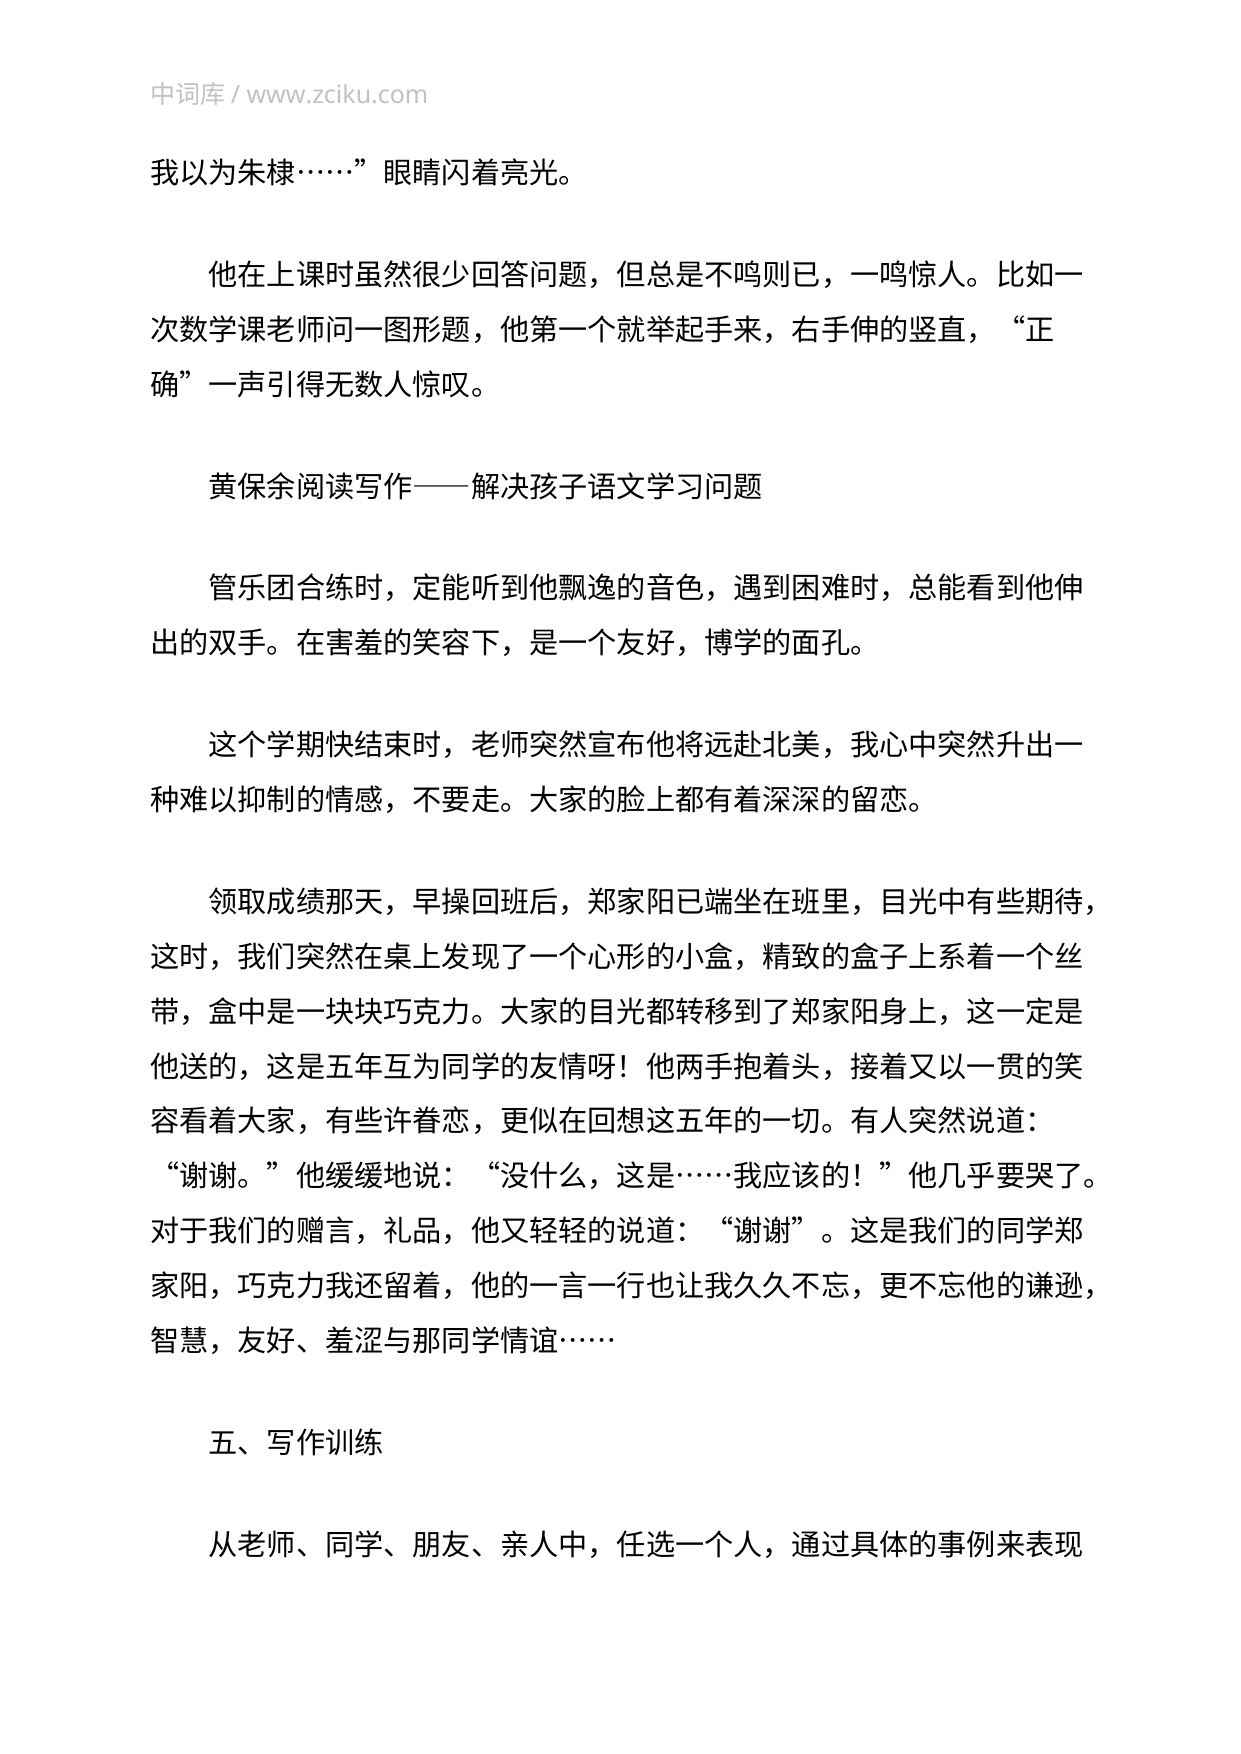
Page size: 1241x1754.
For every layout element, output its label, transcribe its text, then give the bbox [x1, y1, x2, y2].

text 黄保余阅读写作——解决孩子语文学习问题 [150, 463, 1090, 506]
text 他在上课时虽然很少回答问题，但总是不鸣则已，一鸣惊人。比如一次数学课老师问一图形题，他第一个就举起手来，右手伸的竖直，“正确”一声引得无数人惊叹。 [150, 252, 1090, 404]
text 这个学期快结束时，老师突然宣布他将远赴北美，我心中突然升出一种难以抑制的情感，不要走。大家的脸上都有着深深的留恋。 [150, 722, 1090, 819]
text 五、写作训练 [150, 1419, 1090, 1462]
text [150, 150, 1090, 192]
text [150, 1521, 1090, 1563]
text 领取成绩那天，早操回班后，郑家阳已端坐在班里，目光中有些期待，这时，我们突然在桌上发现了一个心形的小盒，精致的盒子上系着一个丝带，盒中是一块块巧克力。大家的目光都转移到了郑家阳身上，这一定是他送的，这是五年互为同学的友情呀！他两手抱着头，接着又以一贯的笑容看着大家，有些许眷恋，更似在回想这五年的一切。有人突然说道：“谢谢。”他缓缓地说：“没什么，这是……我应该的！”他几乎要哭了。对于我们的赠言，礼品，他又轻轻的说道：“谢谢”。这是我们的同学郑家阳，巧克力我还留着，他的一言一行也让我久久不忘，更不忘他的谦逊，智慧，友好、羞涩与那同学情谊…… [150, 878, 1090, 1360]
text 管乐团合练时，定能听到他飘逸的音色，遇到困难时，总能看到他伸出的双手。在害羞的笑容下，是一个友好，博学的面孔。 [150, 565, 1090, 662]
